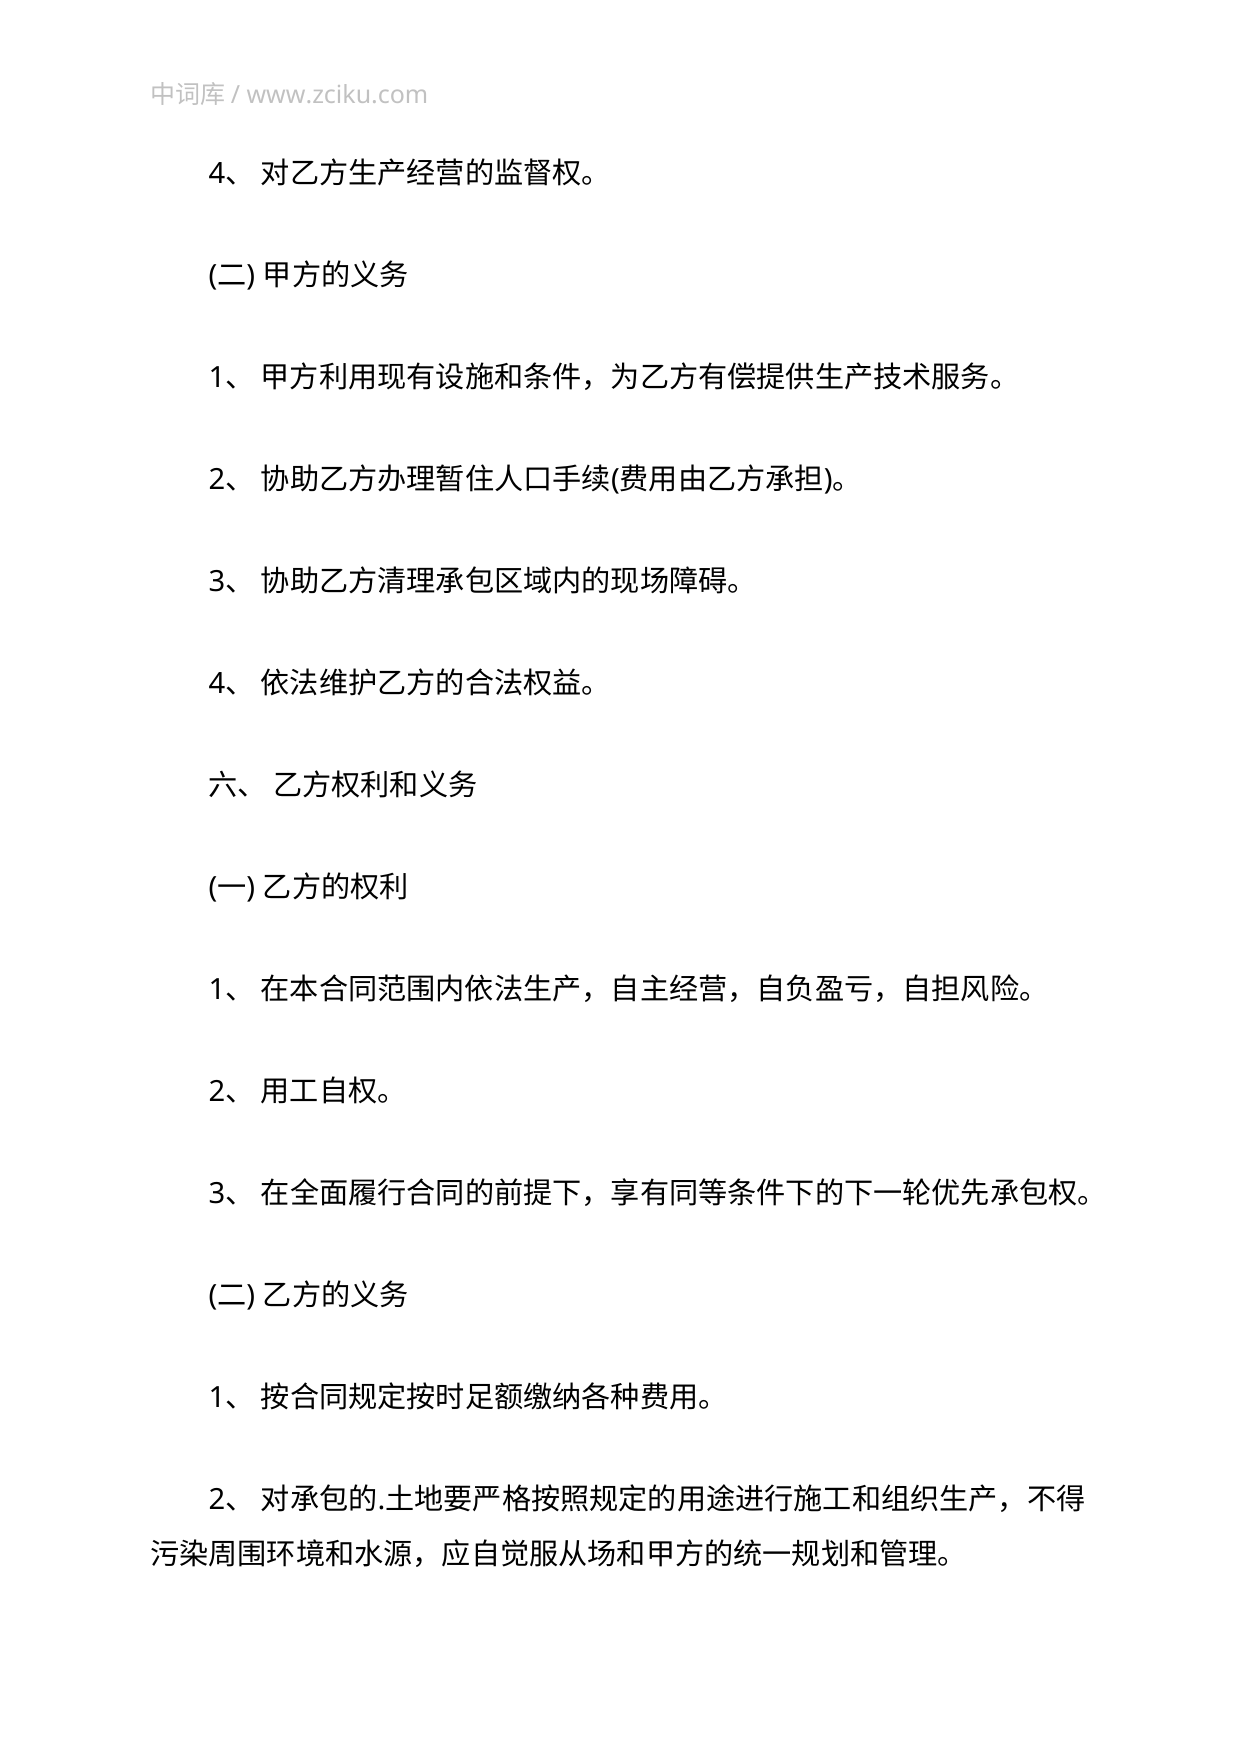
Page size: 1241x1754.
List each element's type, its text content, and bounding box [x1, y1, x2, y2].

text 2、 协助乙方办理暂住人口手续(费用由乙方承担)。 [150, 456, 1090, 498]
text (一) 乙方的权利 [150, 864, 1090, 906]
text 3、 在全面履行合同的前提下，享有同等条件下的下一轮优先承包权。 [150, 1169, 1090, 1212]
text 六、 乙方权利和义务 [150, 762, 1090, 804]
text 4、 对乙方生产经营的监督权。 [150, 150, 1090, 192]
text (二) 乙方的义务 [150, 1272, 1090, 1314]
text 2、 用工自权。 [150, 1068, 1090, 1110]
text 4、 依法维护乙方的合法权益。 [150, 660, 1090, 702]
text 2、 对承包的.土地要严格按照规定的用途进行施工和组织生产，不得污染周围环境和水源，应自觉服从场和甲方的统一规划和管理。 [150, 1476, 1090, 1573]
text (二) 甲方的义务 [150, 252, 1090, 294]
text 3、 协助乙方清理承包区域内的现场障碍。 [150, 558, 1090, 600]
text 1、 甲方利用现有设施和条件，为乙方有偿提供生产技术服务。 [150, 354, 1090, 396]
text 1、 在本合同范围内依法生产，自主经营，自负盈亏，自担风险。 [150, 966, 1090, 1008]
text 1、 按合同规定按时足额缴纳各种费用。 [150, 1373, 1090, 1416]
